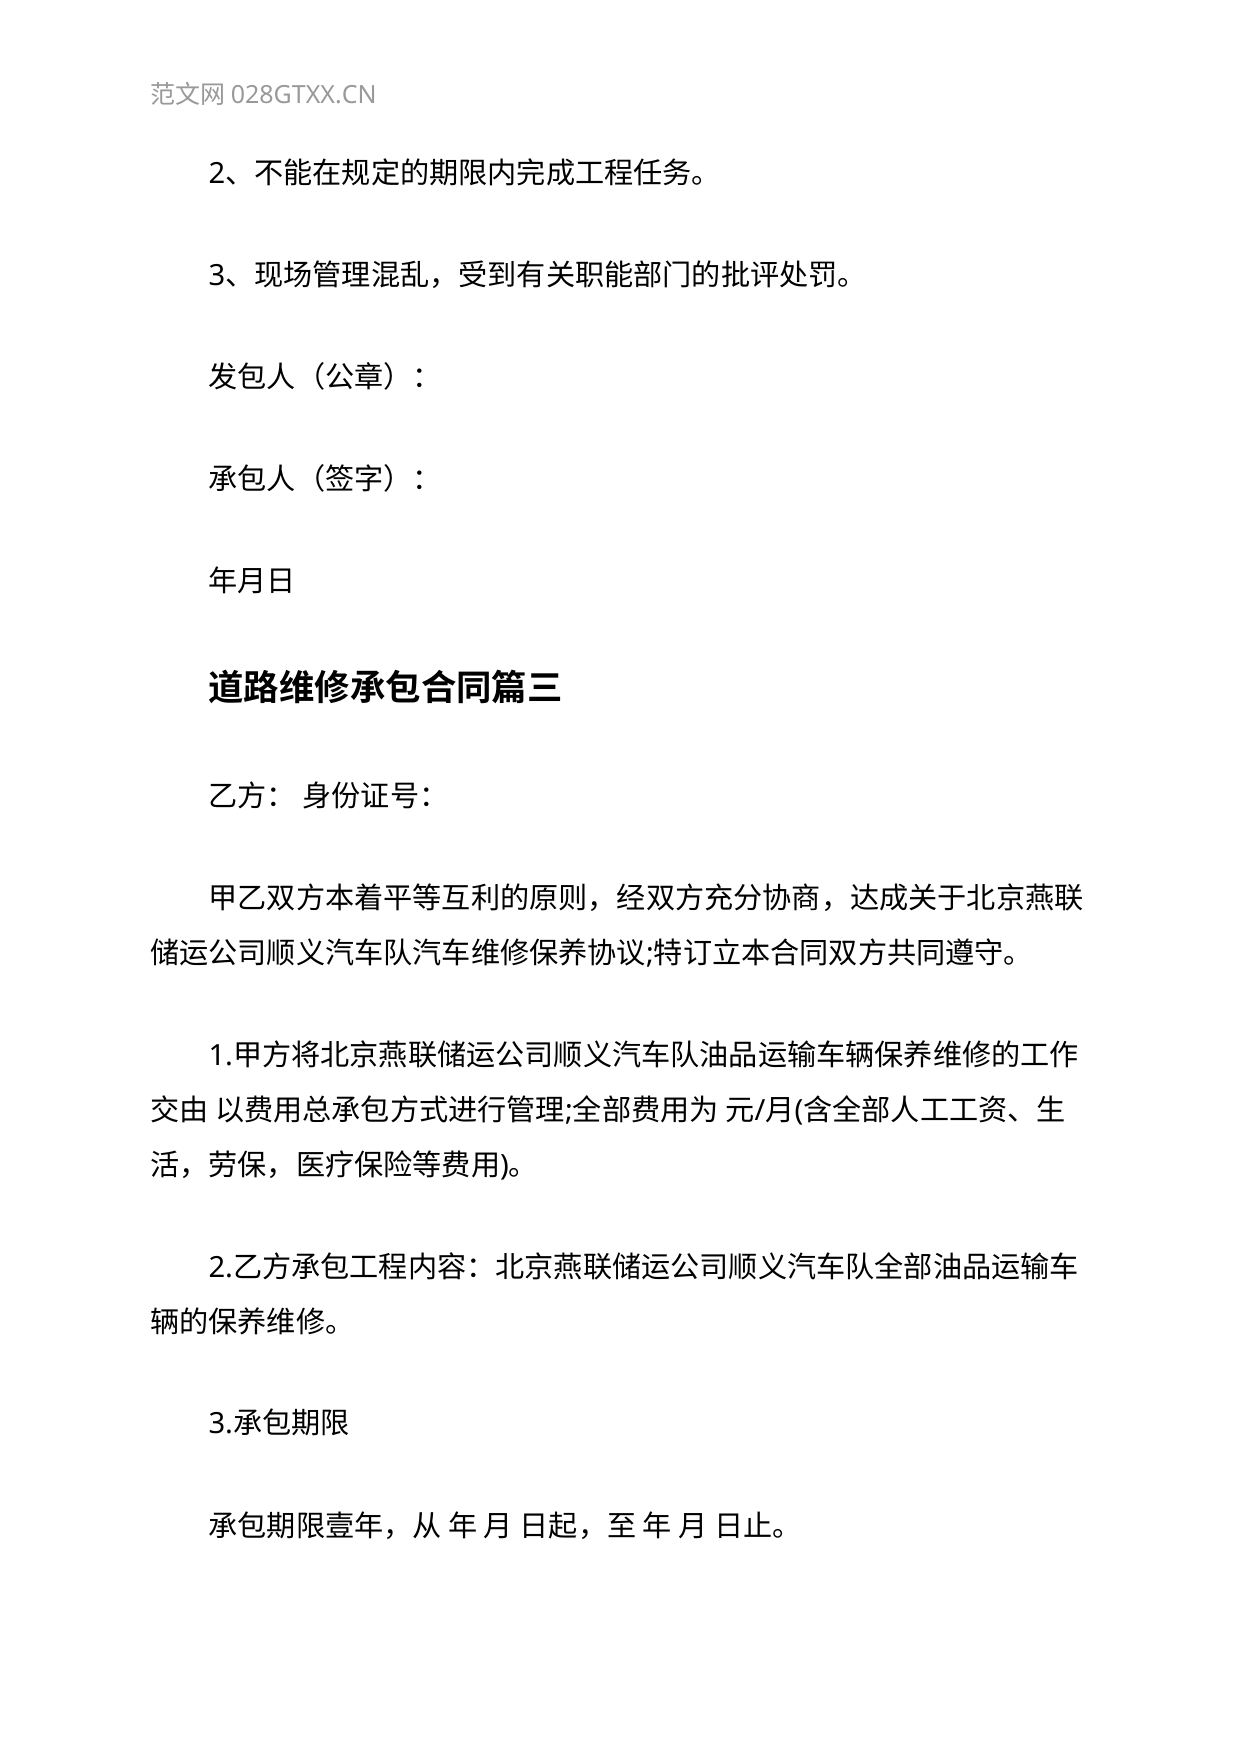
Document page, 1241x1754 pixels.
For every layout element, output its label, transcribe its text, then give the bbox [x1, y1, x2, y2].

text 道路维修承包合同篇三 [150, 659, 1090, 711]
text 甲乙双方本着平等互利的原则，经双方充分协商，达成关于北京燕联储运公司顺义汽车队汽车维修保养协议;特订立本合同双方共同遵守。 [150, 874, 1090, 972]
text 2、不能在规定的期限内完成工程任务。 [150, 150, 1090, 192]
text 乙方： 身份证号： [150, 773, 1090, 815]
text 1.甲方将北京燕联储运公司顺义汽车队油品运输车辆保养维修的工作交由 以费用总承包方式进行管理;全部费用为 元/月(含全部人工工资、生活，劳保，医疗保险等费用)。 [150, 1031, 1090, 1184]
text 3、现场管理混乱，受到有关职能部门的批评处罚。 [150, 252, 1090, 294]
text 3.承包期限 [150, 1400, 1090, 1442]
text 2.乙方承包工程内容：北京燕联储运公司顺义汽车队全部油品运输车辆的保养维修。 [150, 1243, 1090, 1341]
text 承包人（签字）： [150, 456, 1090, 498]
text 年月日 [150, 557, 1090, 600]
text 承包期限壹年，从 年 月 日起，至 年 月 日止。 [150, 1502, 1090, 1544]
text 发包人（公章）： [150, 354, 1090, 396]
